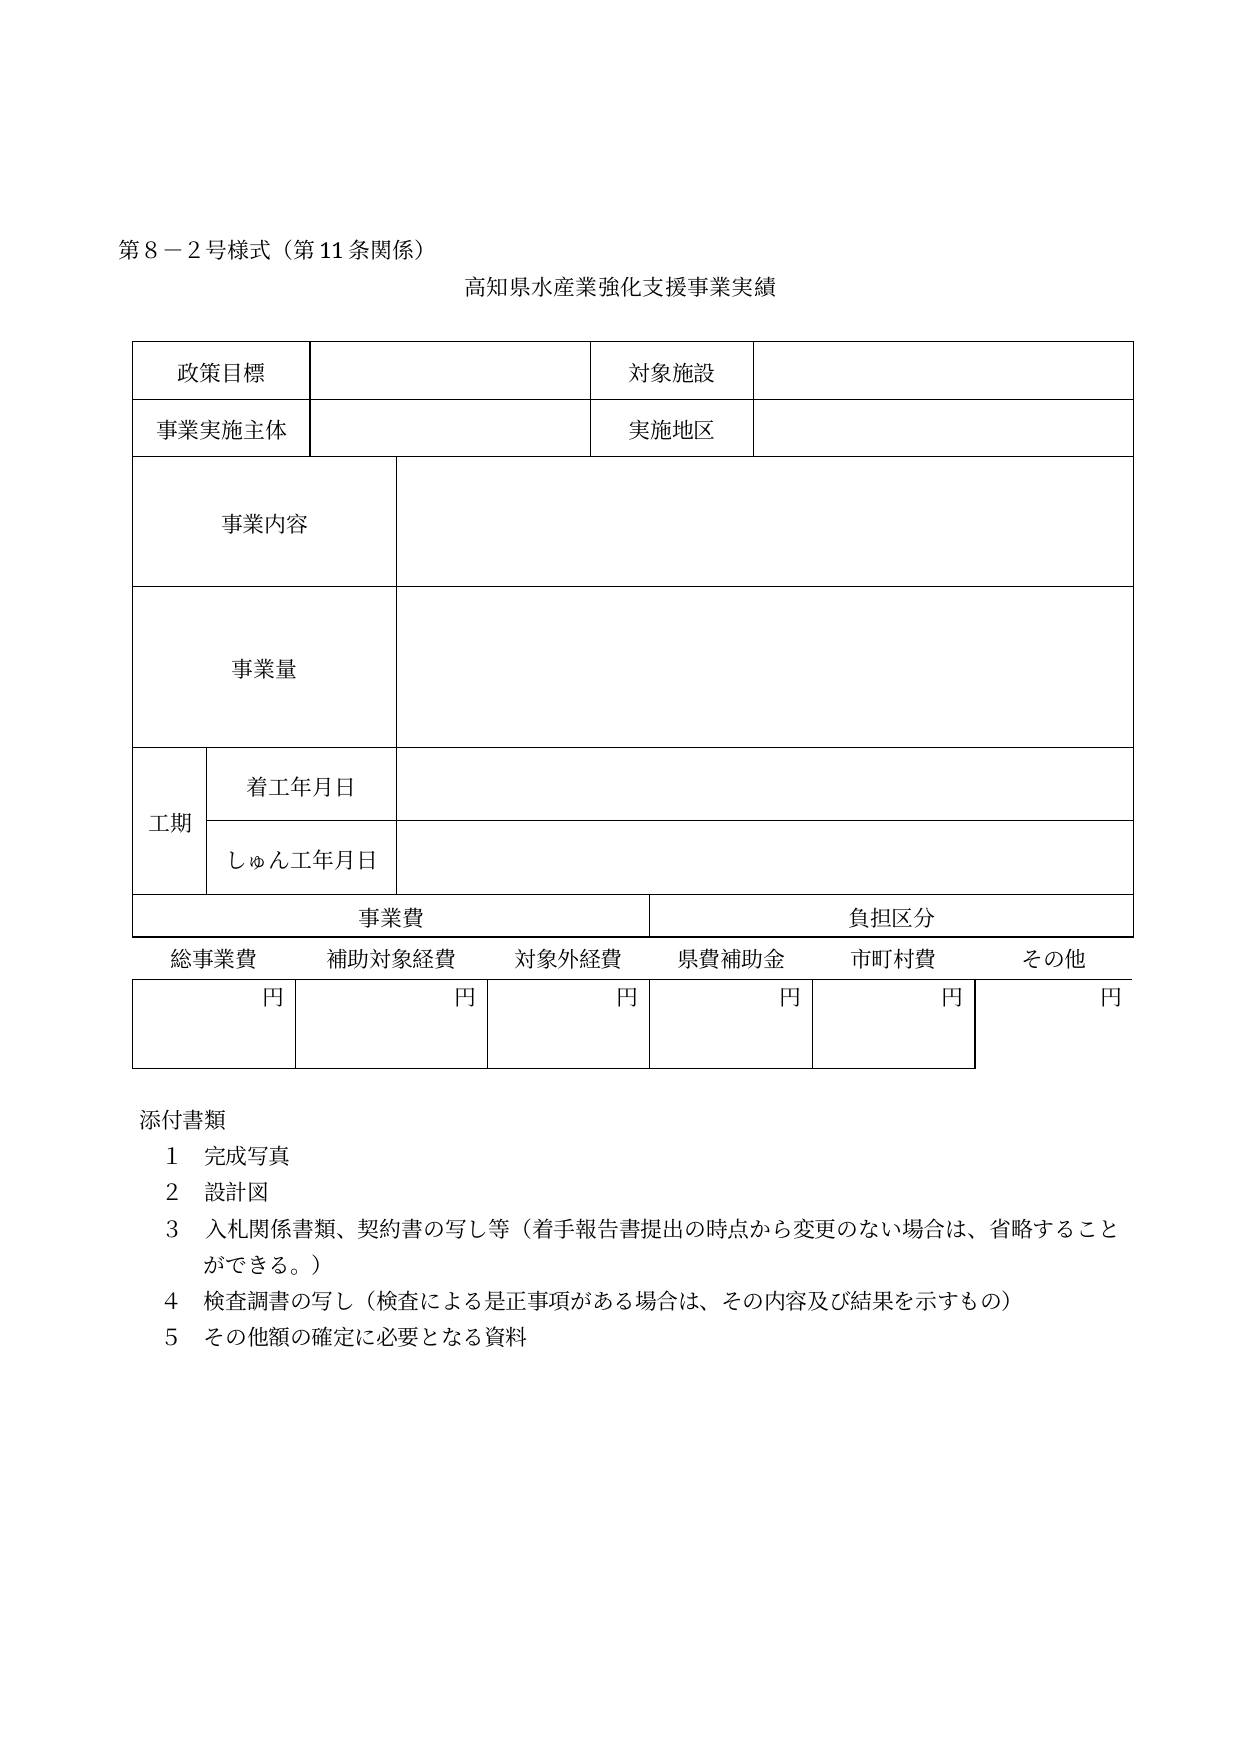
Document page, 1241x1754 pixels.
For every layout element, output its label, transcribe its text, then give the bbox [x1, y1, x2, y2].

table_cell [397, 587, 1133, 747]
table_cell 円 [976, 979, 1133, 1067]
table_cell 円 [133, 980, 295, 1067]
text ２ 設計図 [118, 1171, 1122, 1207]
table_cell 円 [296, 980, 487, 1067]
table_header 対象施設 [591, 342, 753, 398]
table_cell 着工年月日 [207, 748, 396, 820]
text 高知県水産業強化支援事業実績 [118, 266, 1122, 303]
table_cell 事業費 [133, 895, 649, 936]
text ３ 入札関係書類、契約書の写し等（着手報告書提出の時点から変更のない場合は、省略することができる。） [140, 1207, 1122, 1279]
table_cell 補助対象経費 [295, 938, 487, 979]
table_cell 対象外経費 [487, 938, 650, 979]
table_cell 円 [650, 980, 812, 1067]
table_cell 総事業費 [133, 938, 295, 979]
table_cell 工期 [133, 748, 206, 893]
table_cell 事業実施主体 [133, 400, 309, 456]
table_cell 負担区分 [650, 895, 1133, 936]
table_cell [397, 748, 1133, 820]
table_cell しゅん工年月日 [207, 821, 396, 893]
text ４ 検査調書の写し（検査による是正事項がある場合は、その内容及び結果を示すもの） [118, 1279, 1122, 1316]
table_cell 県費補助金 [650, 938, 812, 979]
table_cell [397, 821, 1133, 893]
table_header [754, 342, 1133, 398]
table_cell [397, 457, 1133, 586]
table_cell 円 [488, 980, 649, 1067]
table_cell 実施地区 [591, 400, 753, 456]
table_cell 市町村費 [813, 938, 975, 979]
table_cell その他 [975, 938, 1133, 979]
table_cell 事業内容 [133, 457, 396, 586]
text ５ その他額の確定に必要となる資料 [118, 1316, 1122, 1352]
table_cell 事業量 [133, 587, 396, 747]
text 添付書類 [118, 1098, 1122, 1134]
table_header [311, 342, 590, 398]
text 第８－２号様式（第11条関係） [118, 228, 1122, 266]
table_cell [311, 400, 590, 456]
table_cell 円 [813, 980, 974, 1067]
table_header 政策目標 [133, 342, 309, 398]
text １ 完成写真 [118, 1134, 1122, 1171]
table_cell [754, 400, 1133, 456]
